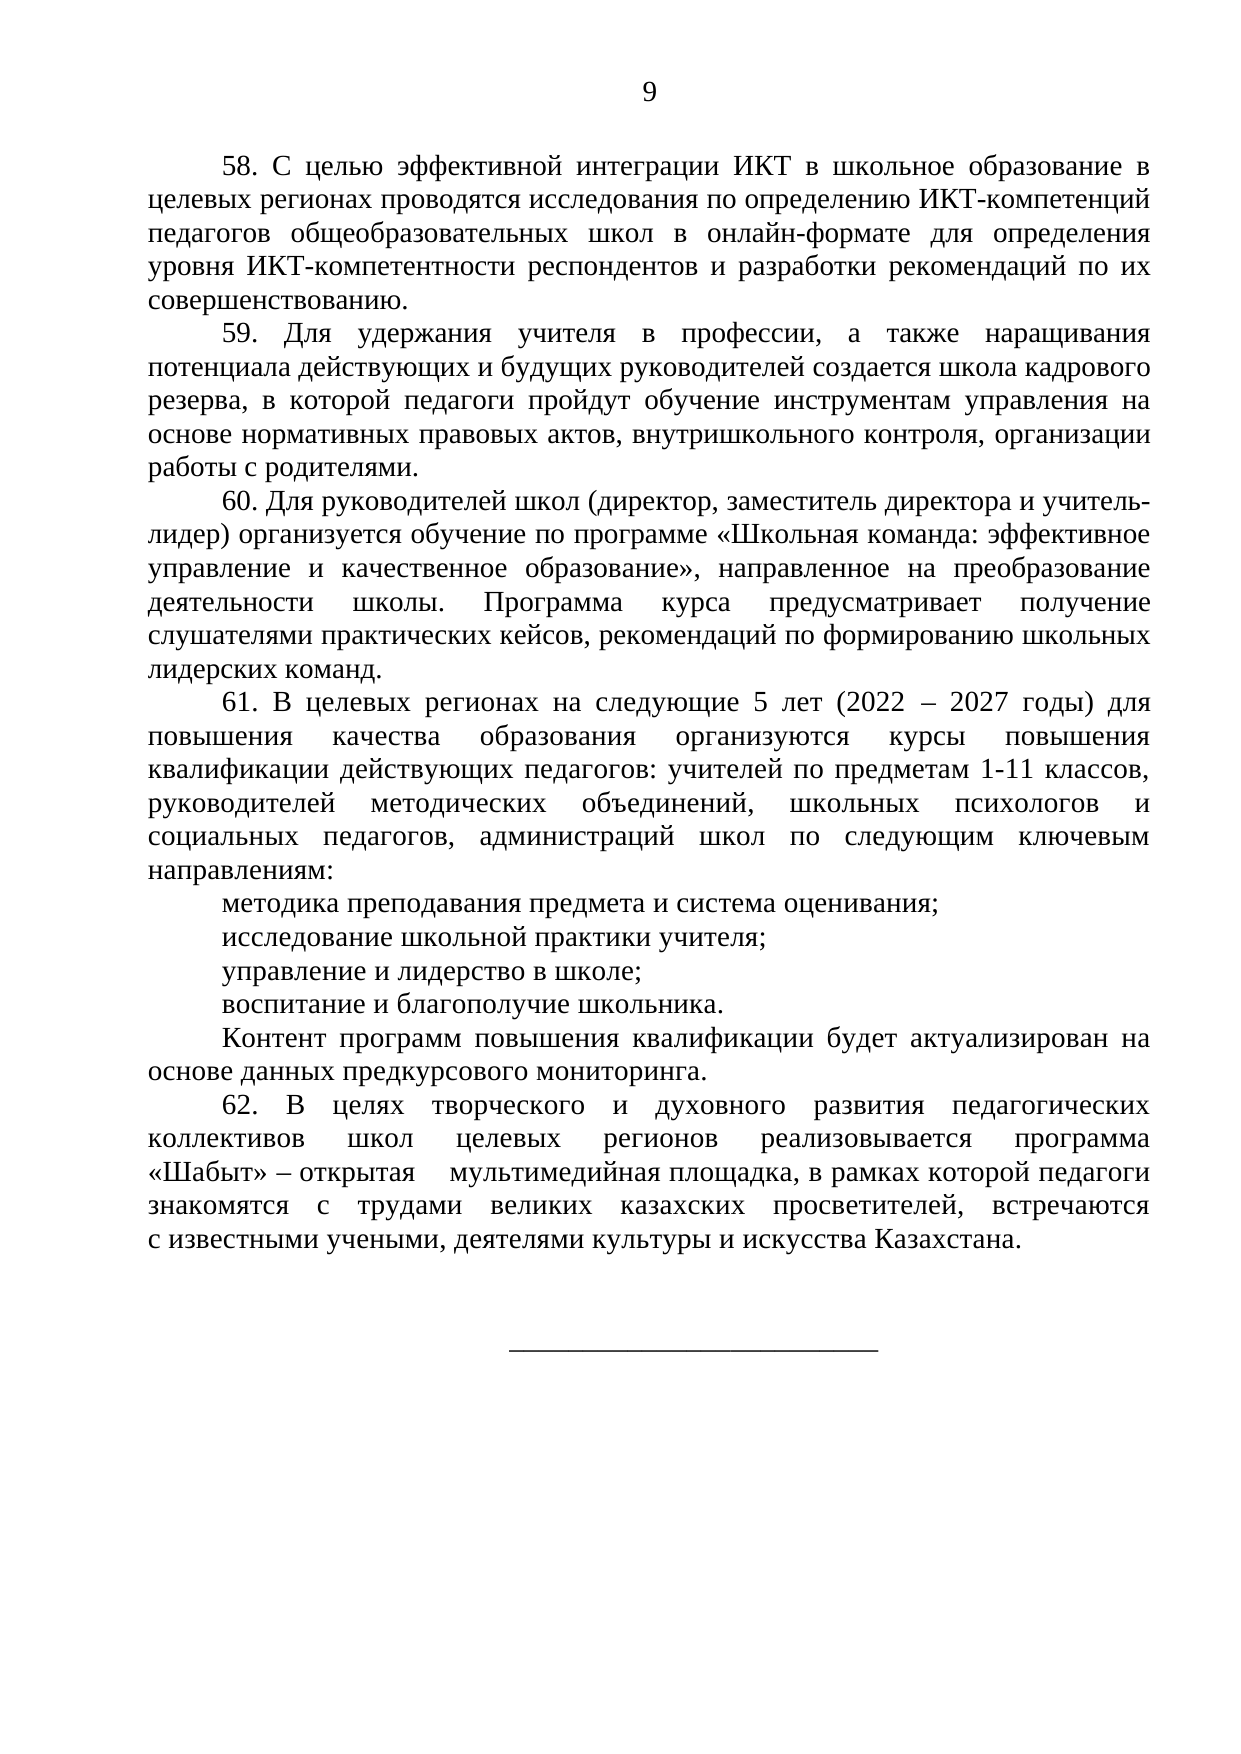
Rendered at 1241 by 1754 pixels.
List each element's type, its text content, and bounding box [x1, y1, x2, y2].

text Контент программ повышения квалификации будет актуализирован на основе данных предкурсового мониторинга. [148, 1020, 1152, 1087]
text воспитание и благополучие школьника. [148, 986, 1152, 1020]
text 62. В целях творческого и духовного развития педагогических коллективов школ целевых регионов реализовывается программа «Шабыт» – открытая мультимедийная площадка, в рамках которой педагоги знакомятся с трудами великих казахских просветителей, встречаются с известными учеными, деятелями культуры и искусства Казахстана. [148, 1087, 1152, 1254]
text 59. Для удержания учителя в профессии, а также наращивания потенциала действующих и будущих руководителей создается школа кадрового резерва, в которой педагоги пройдут обучение инструментам управления на основе нормативных правовых актов, внутришкольного контроля, организации работы с родителями. [148, 315, 1152, 483]
text _________________________ [148, 1322, 1152, 1355]
text управление и лидерство в школе; [148, 953, 1152, 986]
text 61. В целевых регионах на следующие 5 лет (2022 – 2027 годы) для повышения качества образования организуются курсы повышения квалификации действующих педагогов: учителей по предметам 1-11 классов, руководителей методических объединений, школьных психологов и социальных педагогов, администраций школ по следующим ключевым направлениям: [148, 684, 1152, 886]
text методика преподавания предмета и система оценивания; [148, 886, 1152, 919]
text 60. Для руководителей школ (директор, заместитель директора и учитель-лидер) организуется обучение по программе «Школьная команда: эффективное управление и качественное образование», направленное на преобразование деятельности школы. Программа курса предусматривает получение слушателями практических кейсов, рекомендаций по формированию школьных лидерских команд. [148, 483, 1152, 684]
text 58. С целью эффективной интеграции ИКТ в школьное образование в целевых регионах проводятся исследования по определению ИКТ-компетенций педагогов общеобразовательных школ в онлайн-формате для определения уровня ИКТ-компетентности респондентов и разработки рекомендаций по их совершенствованию. [148, 148, 1152, 315]
text исследование школьной практики учителя; [148, 919, 1152, 953]
